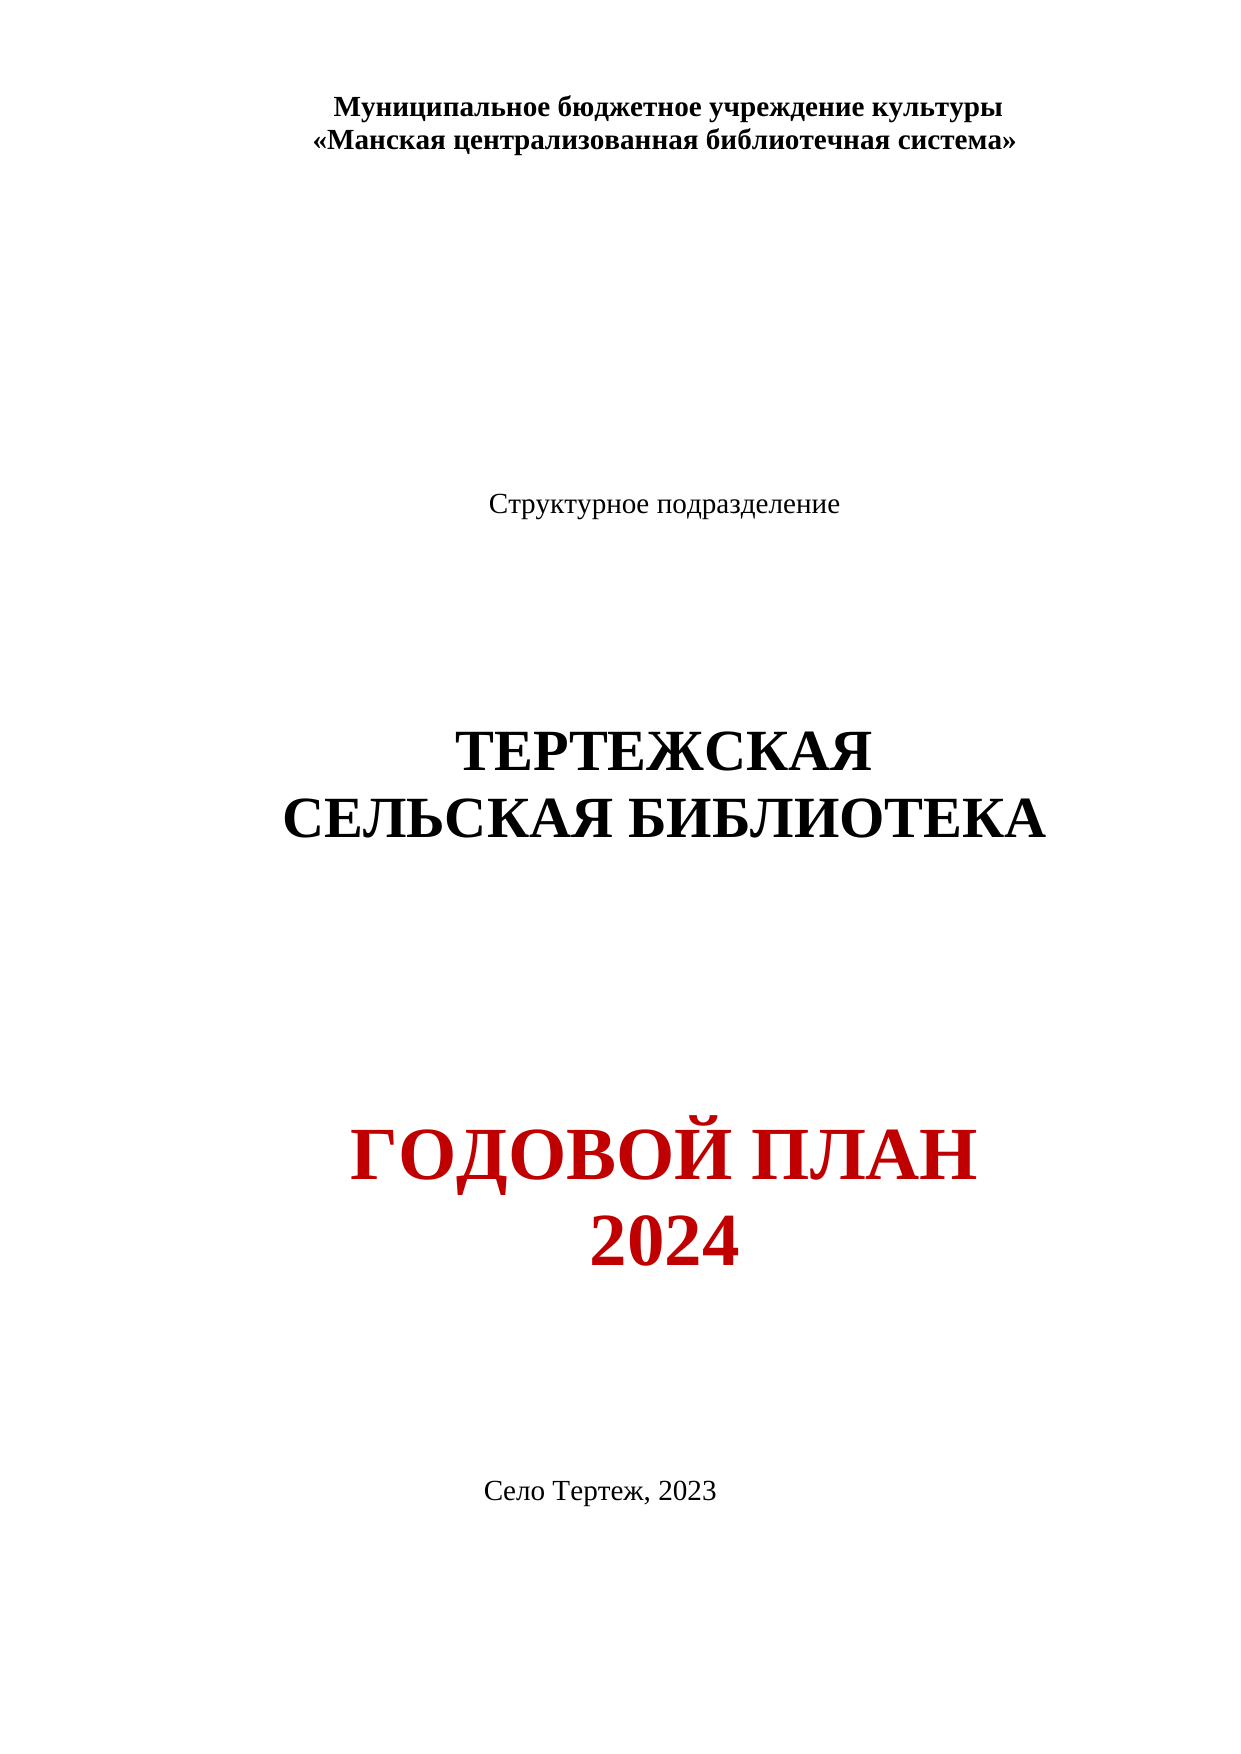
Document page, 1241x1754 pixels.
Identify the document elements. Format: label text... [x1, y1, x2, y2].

text Структурное подразделение [177, 486, 1152, 520]
text ГОДОВОЙ ПЛАН [177, 1109, 1152, 1196]
text ТЕРТЕЖСКАЯ [177, 716, 1152, 783]
text Село Тертеж, 2023 [177, 1473, 1152, 1507]
text Муниципальное бюджетное учреждение культуры [177, 89, 1152, 122]
text «Манская централизованная библиотечная система» [177, 122, 1152, 156]
text 2024 [177, 1196, 1152, 1282]
text СЕЛЬСКАЯ БИБЛИОТЕКА [177, 783, 1152, 851]
